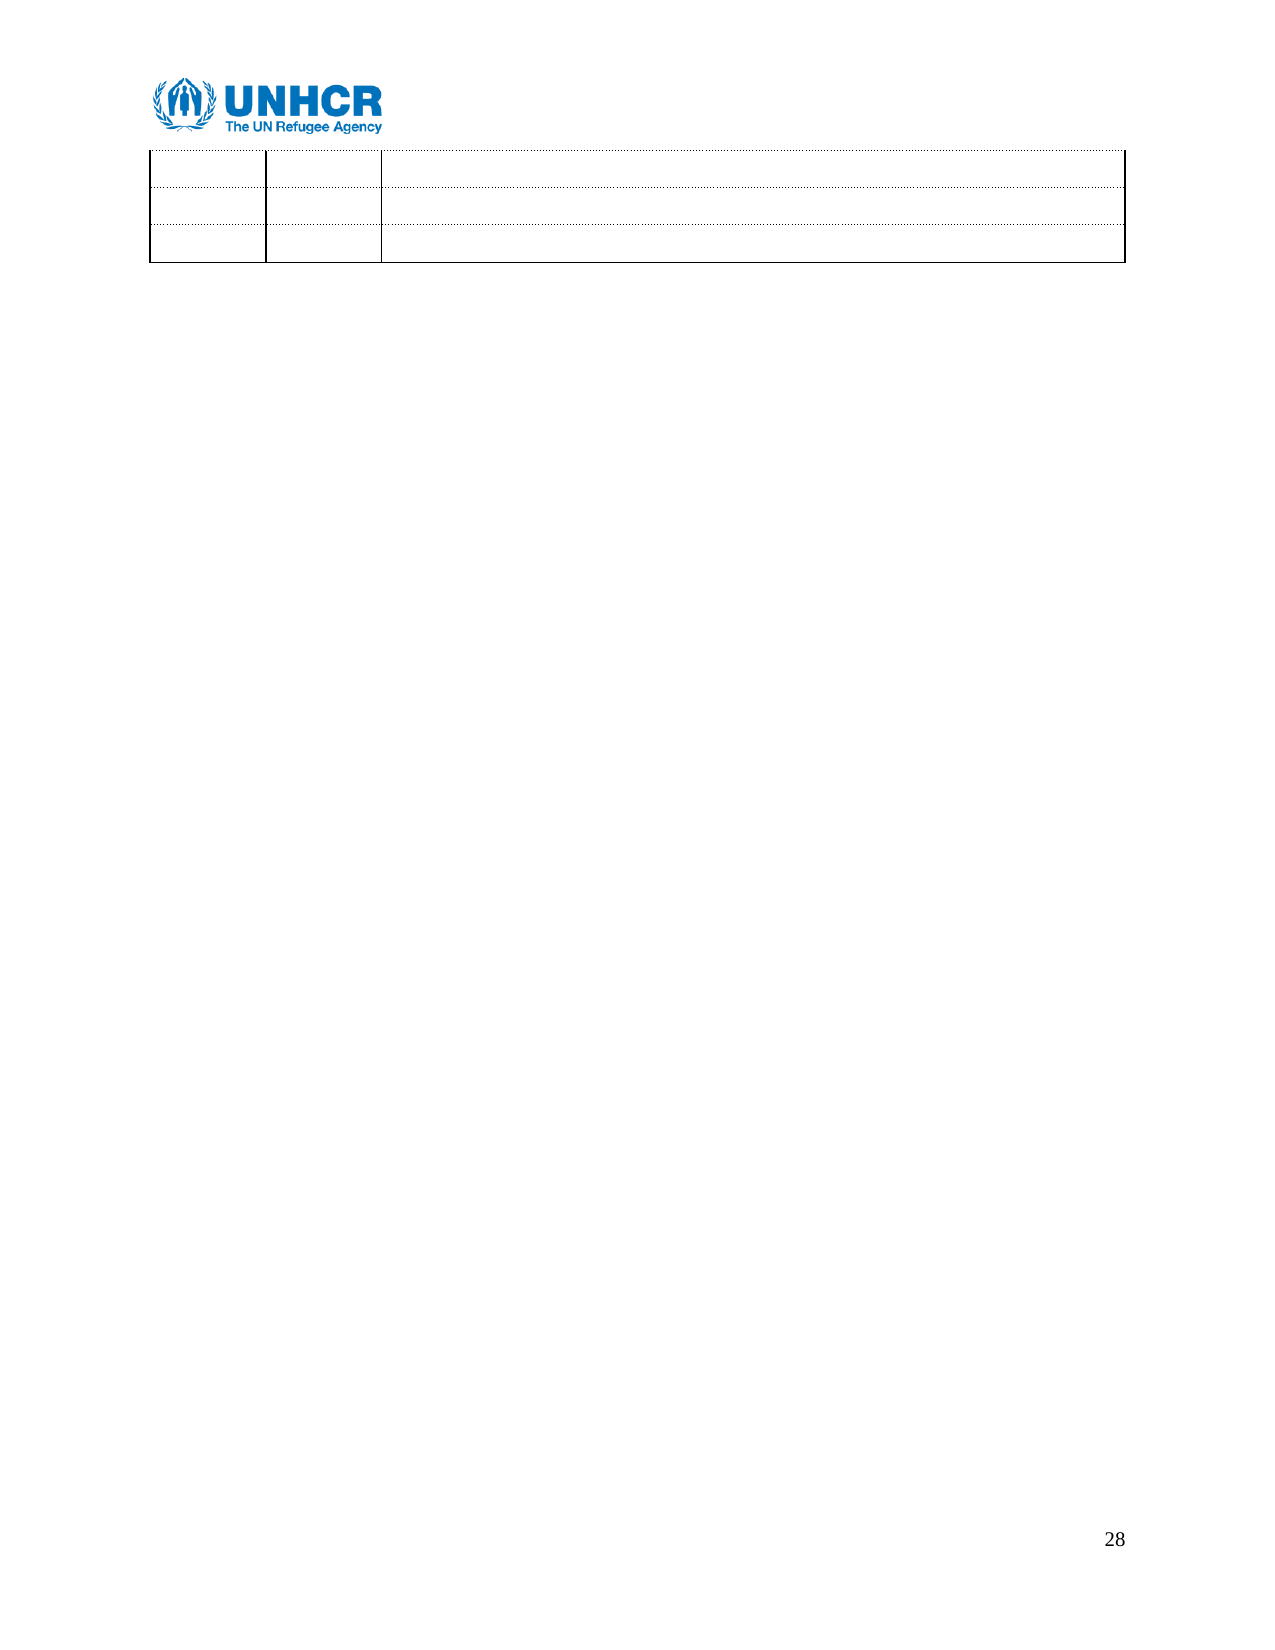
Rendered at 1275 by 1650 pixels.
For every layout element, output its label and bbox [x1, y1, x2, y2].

table_cell [151, 150, 265, 187]
table_cell [267, 187, 381, 224]
table_cell [382, 187, 1124, 224]
table_cell [382, 224, 1124, 262]
table_cell [266, 150, 381, 187]
table_cell [382, 150, 1124, 187]
table_cell [267, 224, 381, 262]
table_cell [151, 224, 265, 262]
table_cell [151, 187, 265, 224]
